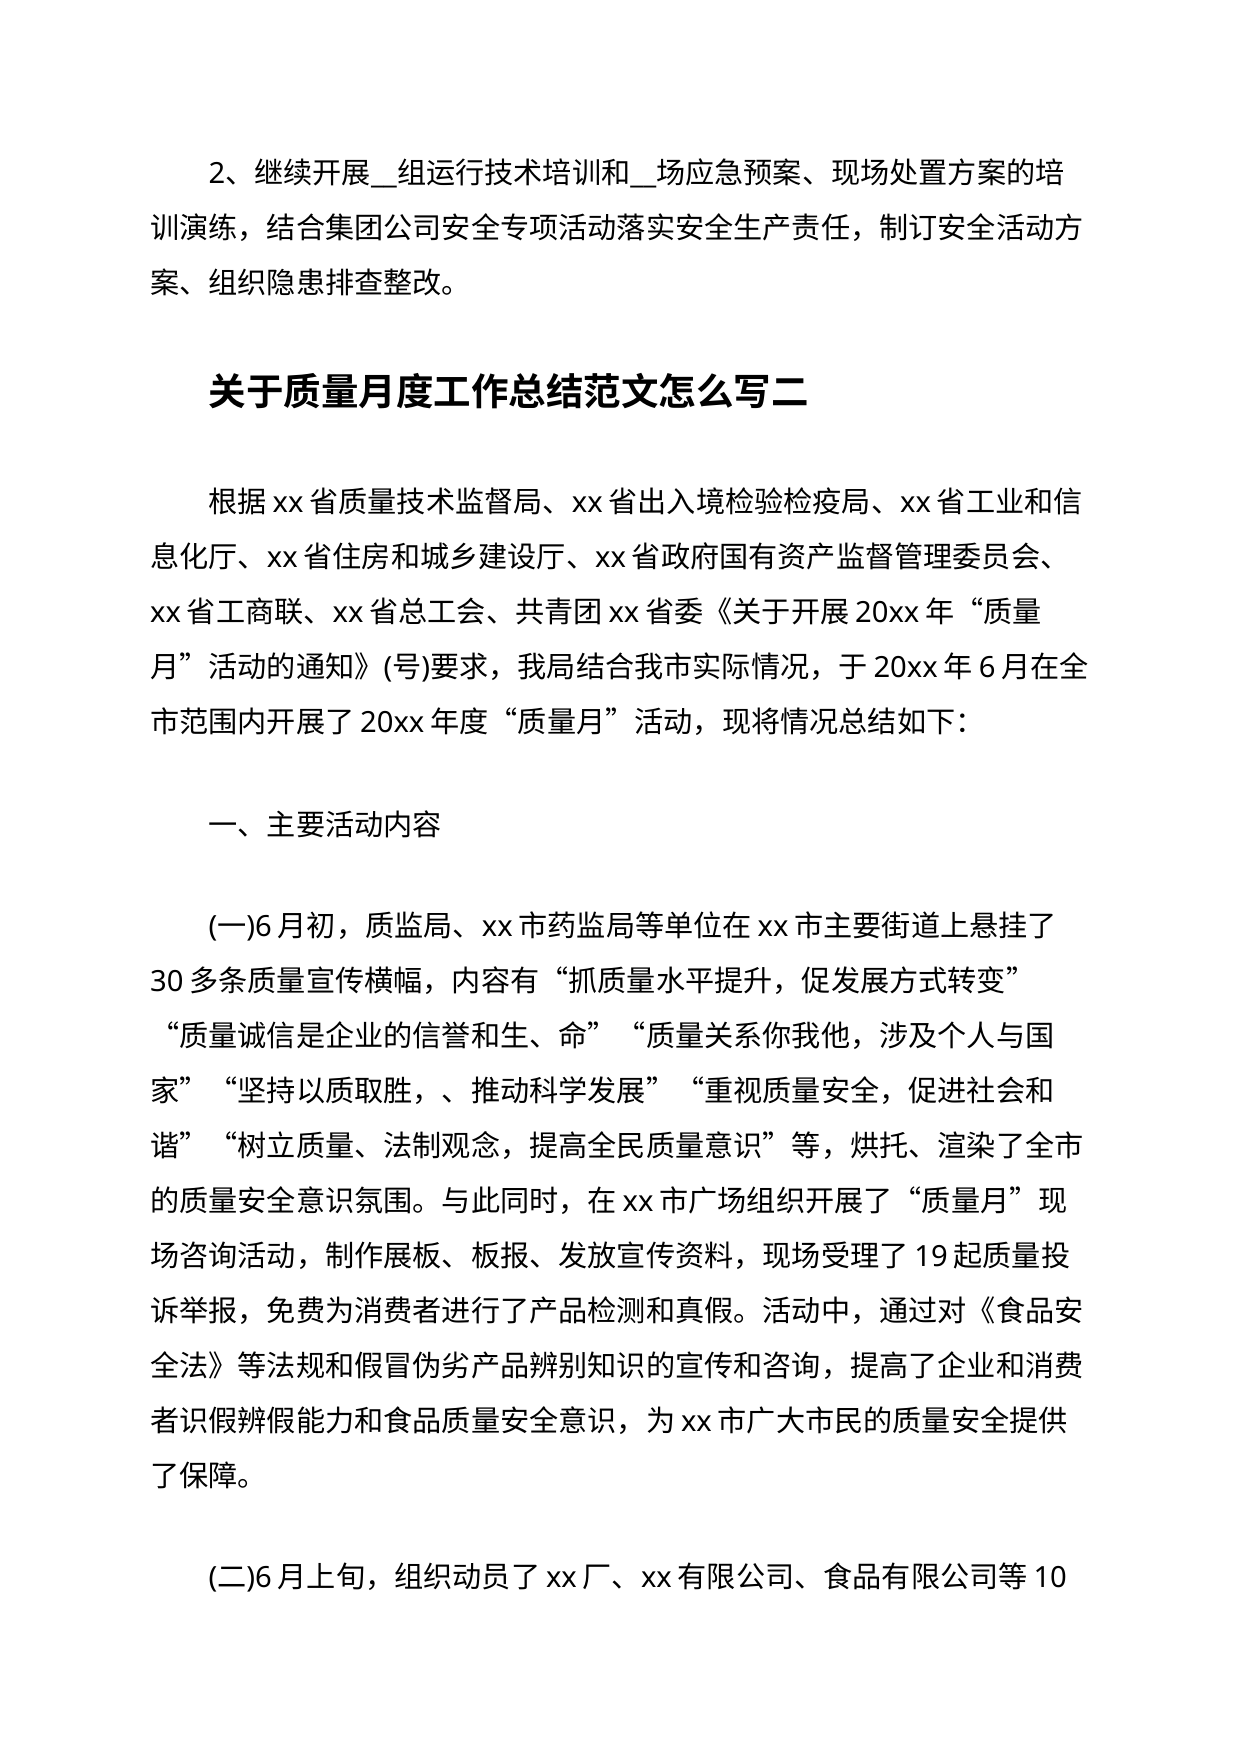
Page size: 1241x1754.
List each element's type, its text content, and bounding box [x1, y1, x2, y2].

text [150, 1554, 1090, 1596]
text 2、继续开展__组运行技术培训和__场应急预案、现场处置方案的培训演练，结合集团公司安全专项活动落实安全生产责任，制订安全活动方案、组织隐患排查整改。 [150, 150, 1090, 302]
text 一、主要活动内容 [150, 801, 1090, 843]
text 关于质量月度工作总结范文怎么写二 [150, 362, 1090, 416]
text 根据xx省质量技术监督局、xx省出入境检验检疫局、xx省工业和信息化厅、xx省住房和城乡建设厅、xx省政府国有资产监督管理委员会、xx省工商联、xx省总工会、共青团xx省委《关于开展20xx年“质量月”活动的通知》(号)要求，我局结合我市实际情况，于20xx年6月在全市范围内开展了20xx年度“质量月”活动，现将情况总结如下： [150, 479, 1090, 741]
text (一)6月初，质监局、xx市药监局等单位在xx市主要街道上悬挂了30多条质量宣传横幅，内容有“抓质量水平提升，促发展方式转变”“质量诚信是企业的信誉和生、命”“质量关系你我他，涉及个人与国家”“坚持以质取胜，、推动科学发展”“重视质量安全，促进社会和谐”“树立质量、法制观念，提高全民质量意识”等，烘托、渲染了全市的质量安全意识氛围。与此同时，在xx市广场组织开展了“质量月”现场咨询活动，制作展板、板报、发放宣传资料，现场受理了19起质量投诉举报，免费为消费者进行了产品检测和真假。活动中，通过对《食品安全法》等法规和假冒伪劣产品辨别知识的宣传和咨询，提高了企业和消费者识假辨假能力和食品质量安全意识，为xx市广大市民的质量安全提供了保障。 [150, 903, 1090, 1494]
